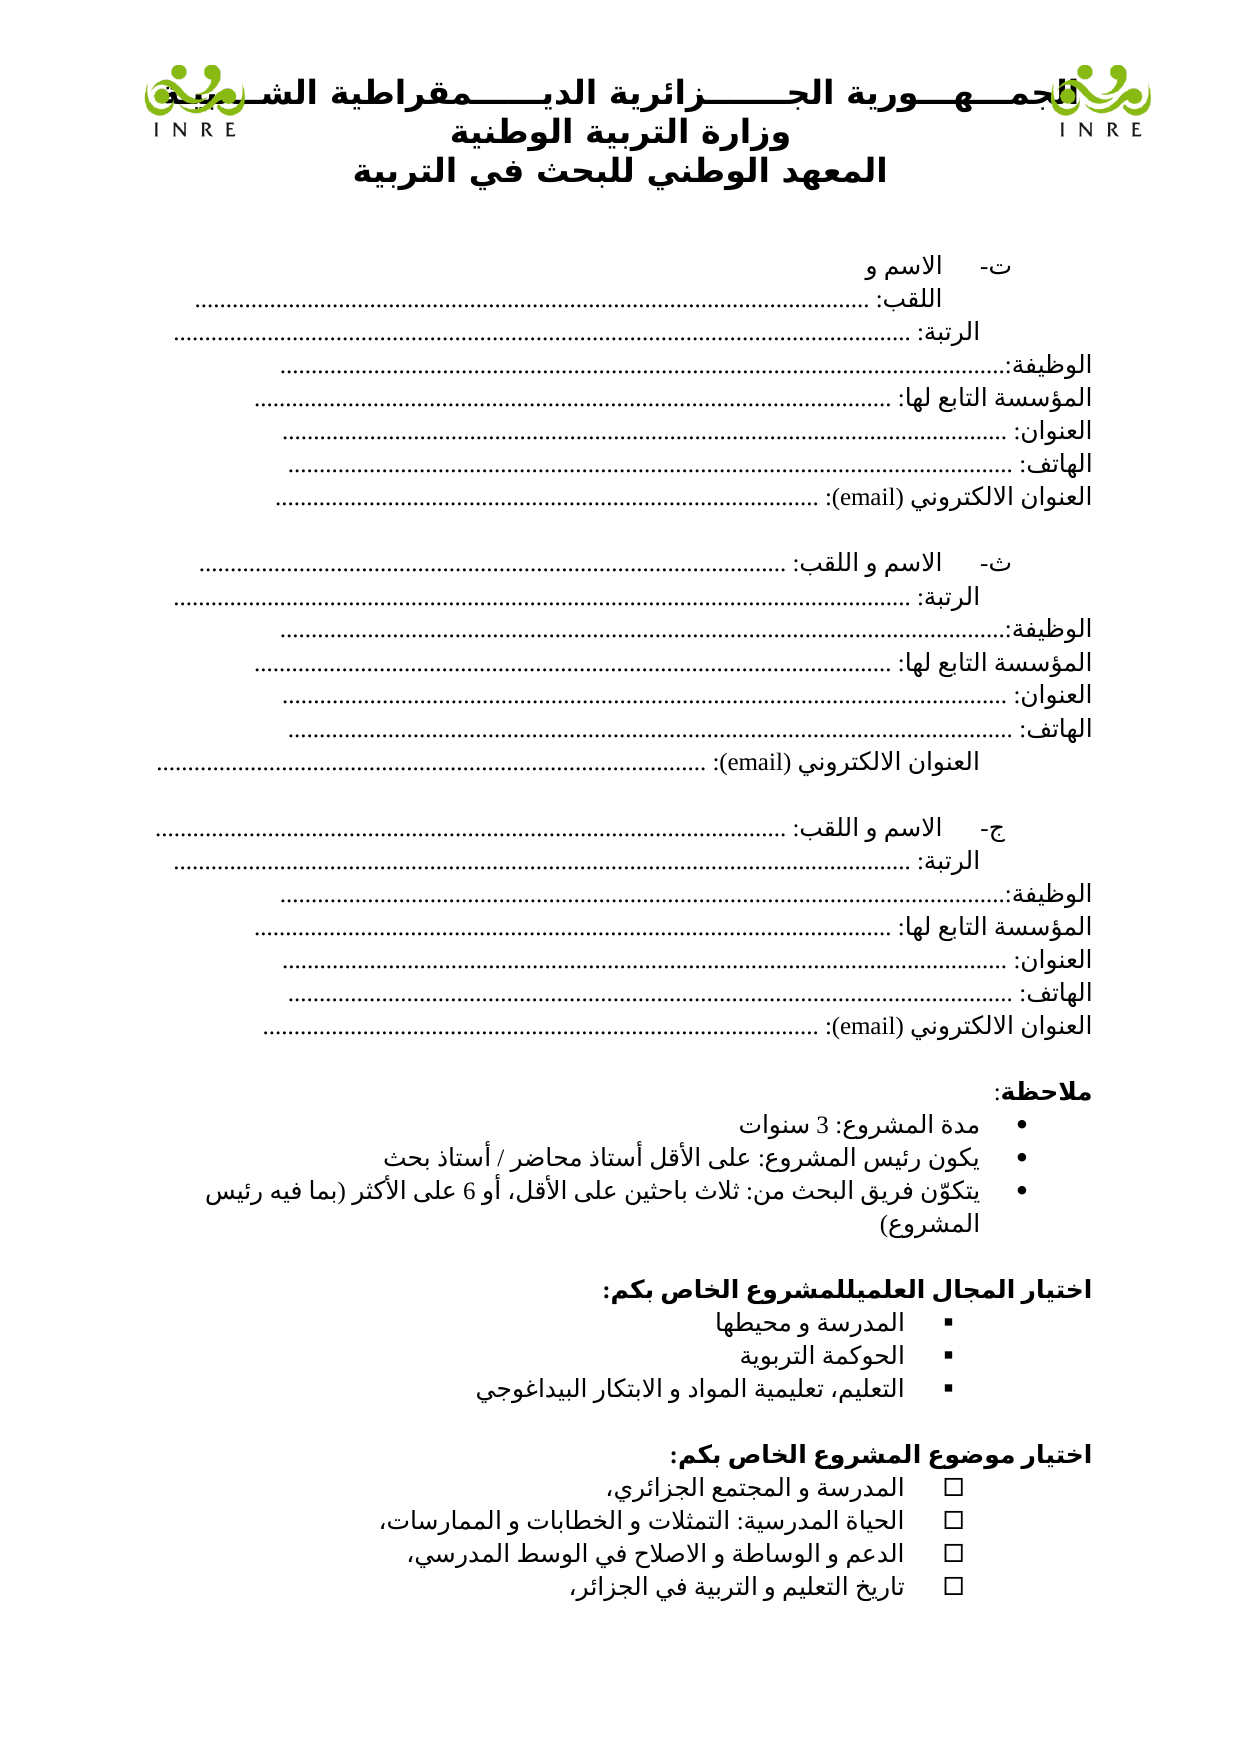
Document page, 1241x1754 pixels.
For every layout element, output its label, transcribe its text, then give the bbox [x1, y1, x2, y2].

text المؤسسة التابع لها: ...................................................................................................... [148, 383, 1093, 412]
list مدة المشروع: 3 سنوات [148, 1110, 1018, 1139]
text الرتبة: ...................................................................................................................... [148, 317, 980, 346]
text الرتبة: ...................................................................................................................... [148, 846, 980, 874]
text الهاتف: .................................................................................................................... [148, 978, 1093, 1007]
text العنوان: .................................................................................................................... [148, 945, 1093, 973]
list الحوكمة التربوية [148, 1341, 943, 1370]
list المدرسة و المجتمع الجزائري، [148, 1473, 943, 1502]
text المؤسسة التابع لها: ...................................................................................................... [148, 648, 1093, 676]
text ملاحظة: [148, 1077, 1093, 1106]
picture [1046, 65, 1153, 137]
text اختيار المجال العلميللمشروع الخاص بكم: [148, 1275, 1093, 1304]
text العنوان: .................................................................................................................... [148, 681, 1093, 709]
list الاسم و اللقب: .............................................................................................. [148, 548, 980, 577]
list يتكوّن فريق البحث من: ثلاث باحثين على الأقل، أو 6 على الأكثر (بما فيه رئيس المشروع) [148, 1176, 1018, 1238]
list تاريخ التعليم و التربية في الجزائر، [148, 1572, 943, 1601]
list الحياة المدرسية: التمثلات و الخطابات و الممارسات، [148, 1506, 943, 1535]
list يكون رئيس المشروع: على الأقل أستاذ محاضر / أستاذ بحث [148, 1143, 1018, 1172]
list الاسم و اللقب: ............................................................................................................ [148, 251, 980, 313]
text الهاتف: .................................................................................................................... [148, 714, 1093, 742]
text العنوان: .................................................................................................................... [148, 416, 1093, 445]
text الوظيفة:.................................................................................................................... [148, 879, 1093, 907]
text العنوان الالكتروني (email): ....................................................................................... [148, 482, 1093, 511]
text الوظيفة:.................................................................................................................... [148, 350, 1093, 379]
picture [140, 65, 247, 137]
text اختيار موضوع المشروع الخاص بكم: [148, 1440, 1093, 1469]
list التعليم، تعليمية المواد و الابتكار البيداغوجي [148, 1374, 943, 1403]
text الوظيفة:.................................................................................................................... [148, 614, 1093, 643]
list المدرسة و محيطها [148, 1308, 943, 1337]
text العنوان الالكتروني (email): ........................................................................................ [148, 747, 1093, 775]
text الهاتف: .................................................................................................................... [148, 449, 1093, 478]
list الدعم و الوساطة و الاصلاح في الوسط المدرسي، [148, 1539, 943, 1568]
text المؤسسة التابع لها: ...................................................................................................... [148, 912, 1093, 941]
list الاسم و اللقب: ..................................................................................................... [148, 813, 980, 841]
text الرتبة: ...................................................................................................................... [148, 582, 980, 610]
text العنوان الالكتروني (email): ......................................................................................... [148, 1011, 1093, 1039]
